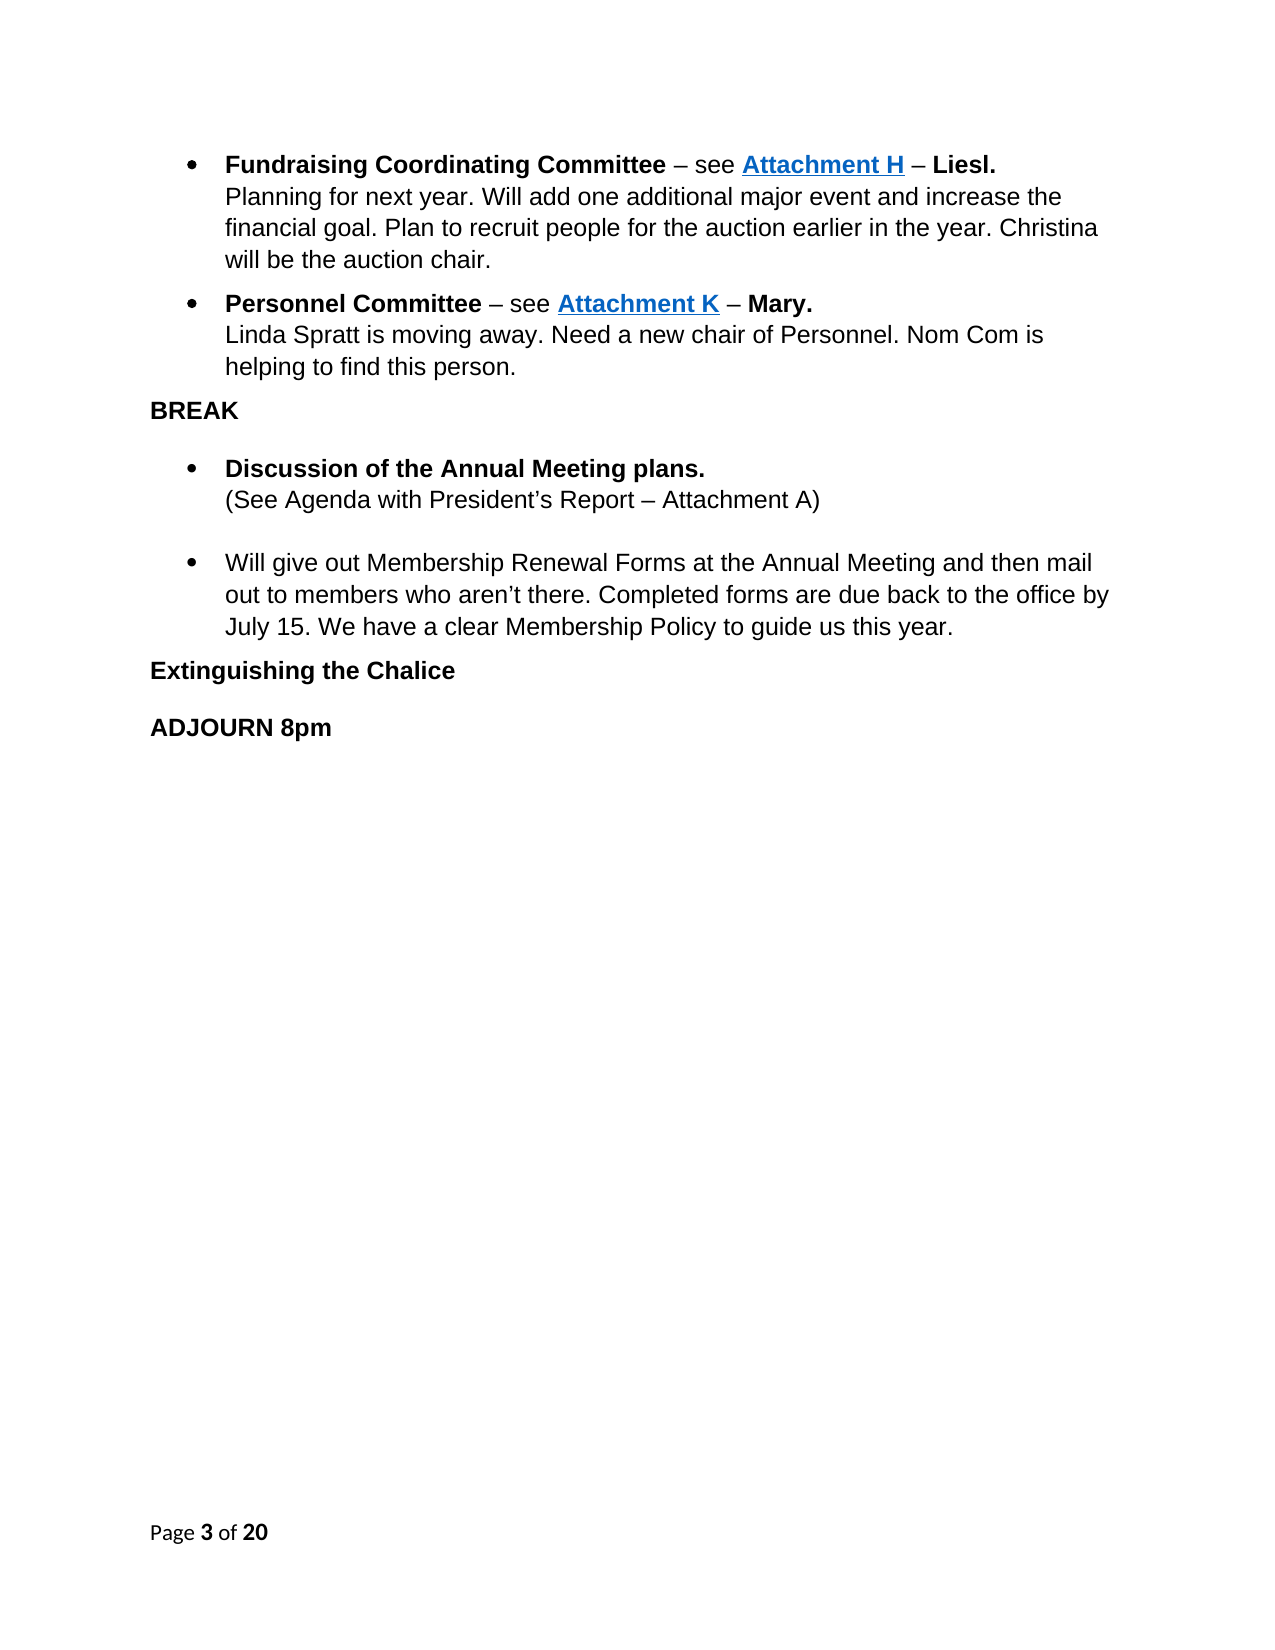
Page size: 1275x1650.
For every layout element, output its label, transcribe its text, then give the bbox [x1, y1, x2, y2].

list Will give out Membership Renewal Forms at the Annual Meeting and then mail out to members who aren’t there. Completed forms are due back to the office by July 15. We have a clear Membership Policy to guide us this year. [187, 548, 1125, 640]
list Discussion of the Annual Meeting plans. (See Agenda with President’s Report – Attachment A) [187, 454, 1125, 514]
text ADJOURN 8pm [150, 713, 1125, 742]
text Extinguishing the Chalice [150, 656, 1125, 684]
text BREAK [150, 396, 1125, 425]
list Personnel Committee – see Attachment K – Mary. Linda Spratt is moving away. Need a new chair of Personnel. Nom Com is helping to find this person. [187, 289, 1125, 381]
list Fundraising Coordinating Committee – see Attachment H – Liesl. Planning for next year. Will add one additional major event and increase the financial goal. Plan to recruit people for the auction earlier in the year. Christina will be the auction chair. [187, 150, 1125, 273]
